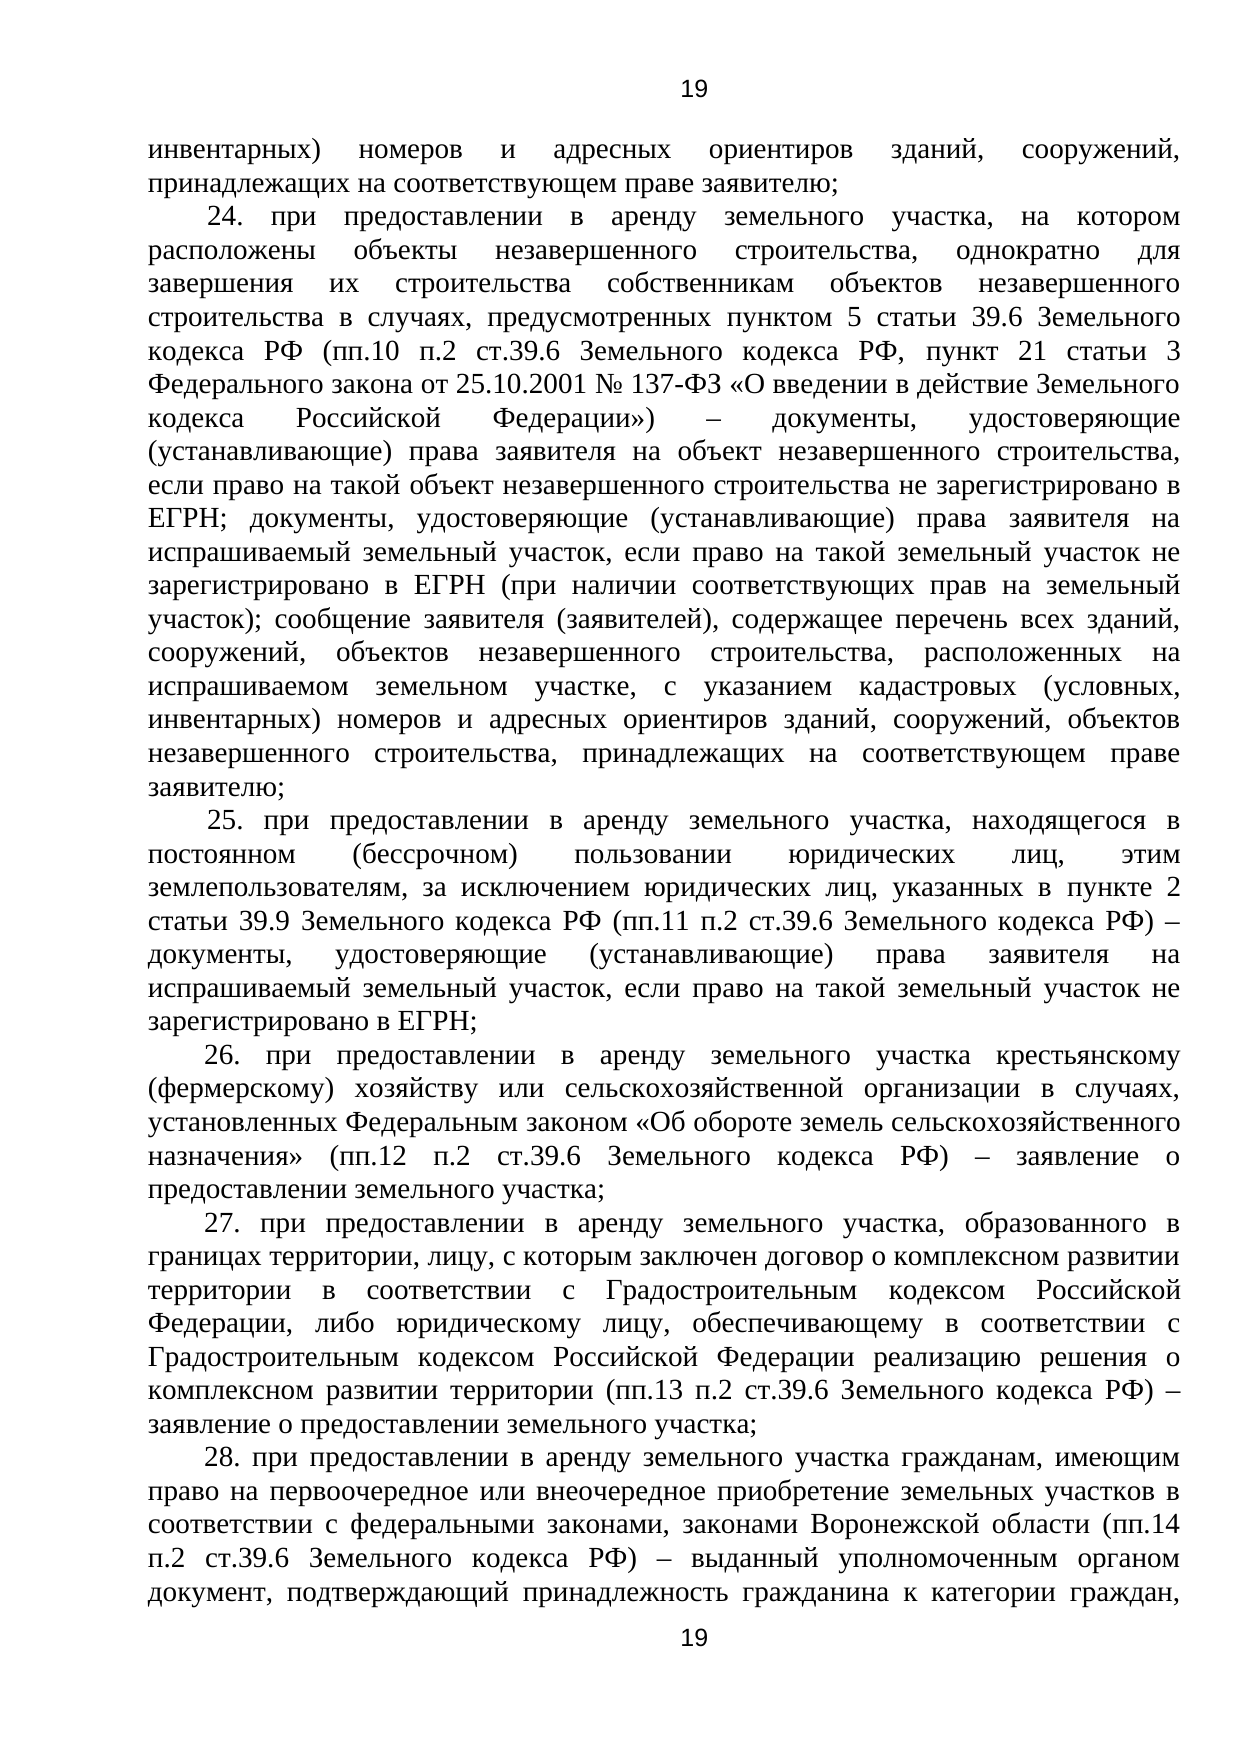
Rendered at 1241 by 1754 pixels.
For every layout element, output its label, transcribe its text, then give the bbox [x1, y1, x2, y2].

text 24. при предоставлении в аренду земельного участка, на котором расположены объекты незавершенного строительства, однократно для завершения их строительства собственникам объектов незавершенного строительства в случаях, предусмотренных пунктом 5 статьи 39.6 Земельного кодекса РФ (пп.10 п.2 ст.39.6 Земельного кодекса РФ, пункт 21 статьи 3 Федерального закона от 25.10.2001 № 137-ФЗ «О введении в действие Земельного кодекса Российской Федерации») – документы, удостоверяющие (устанавливающие) права заявителя на объект незавершенного строительства, если право на такой объект незавершенного строительства не зарегистрировано в ЕГРН; документы, удостоверяющие (устанавливающие) права заявителя на испрашиваемый земельный участок, если право на такой земельный участок не зарегистрировано в ЕГРН (при наличии соответствующих прав на земельный участок); сообщение заявителя (заявителей), содержащее перечень всех зданий, сооружений, объектов незавершенного строительства, расположенных на испрашиваемом земельном участке, с указанием кадастровых (условных, инвентарных) номеров и адресных ориентиров зданий, сооружений, объектов незавершенного строительства, принадлежащих на соответствующем праве заявителю; [148, 198, 1181, 802]
text 25. при предоставлении в аренду земельного участка, находящегося в постоянном (бессрочном) пользовании юридических лиц, этим землепользователям, за исключением юридических лиц, указанных в пункте 2 статьи 39.9 Земельного кодекса РФ (пп.11 п.2 ст.39.6 Земельного кодекса РФ) – документы, удостоверяющие (устанавливающие) права заявителя на испрашиваемый земельный участок, если право на такой земельный участок не зарегистрировано в ЕГРН; [148, 802, 1181, 1037]
text 27. при предоставлении в аренду земельного участка, образованного в границах территории, лицу, с которым заключен договор о комплексном развитии территории в соответствии с Градостроительным кодексом Российской Федерации, либо юридическому лицу, обеспечивающему в соответствии с Градостроительным кодексом Российской Федерации реализацию решения о комплексном развитии территории (пп.13 п.2 ст.39.6 Земельного кодекса РФ) – заявление о предоставлении земельного участка; [148, 1205, 1181, 1439]
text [148, 131, 1181, 198]
text 26. при предоставлении в аренду земельного участка крестьянскому (фермерскому) хозяйству или сельскохозяйственной организации в случаях, установленных Федеральным законом «Об обороте земель сельскохозяйственного назначения» (пп.12 п.2 ст.39.6 Земельного кодекса РФ) – заявление о предоставлении земельного участка; [148, 1037, 1181, 1205]
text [148, 1439, 1181, 1607]
